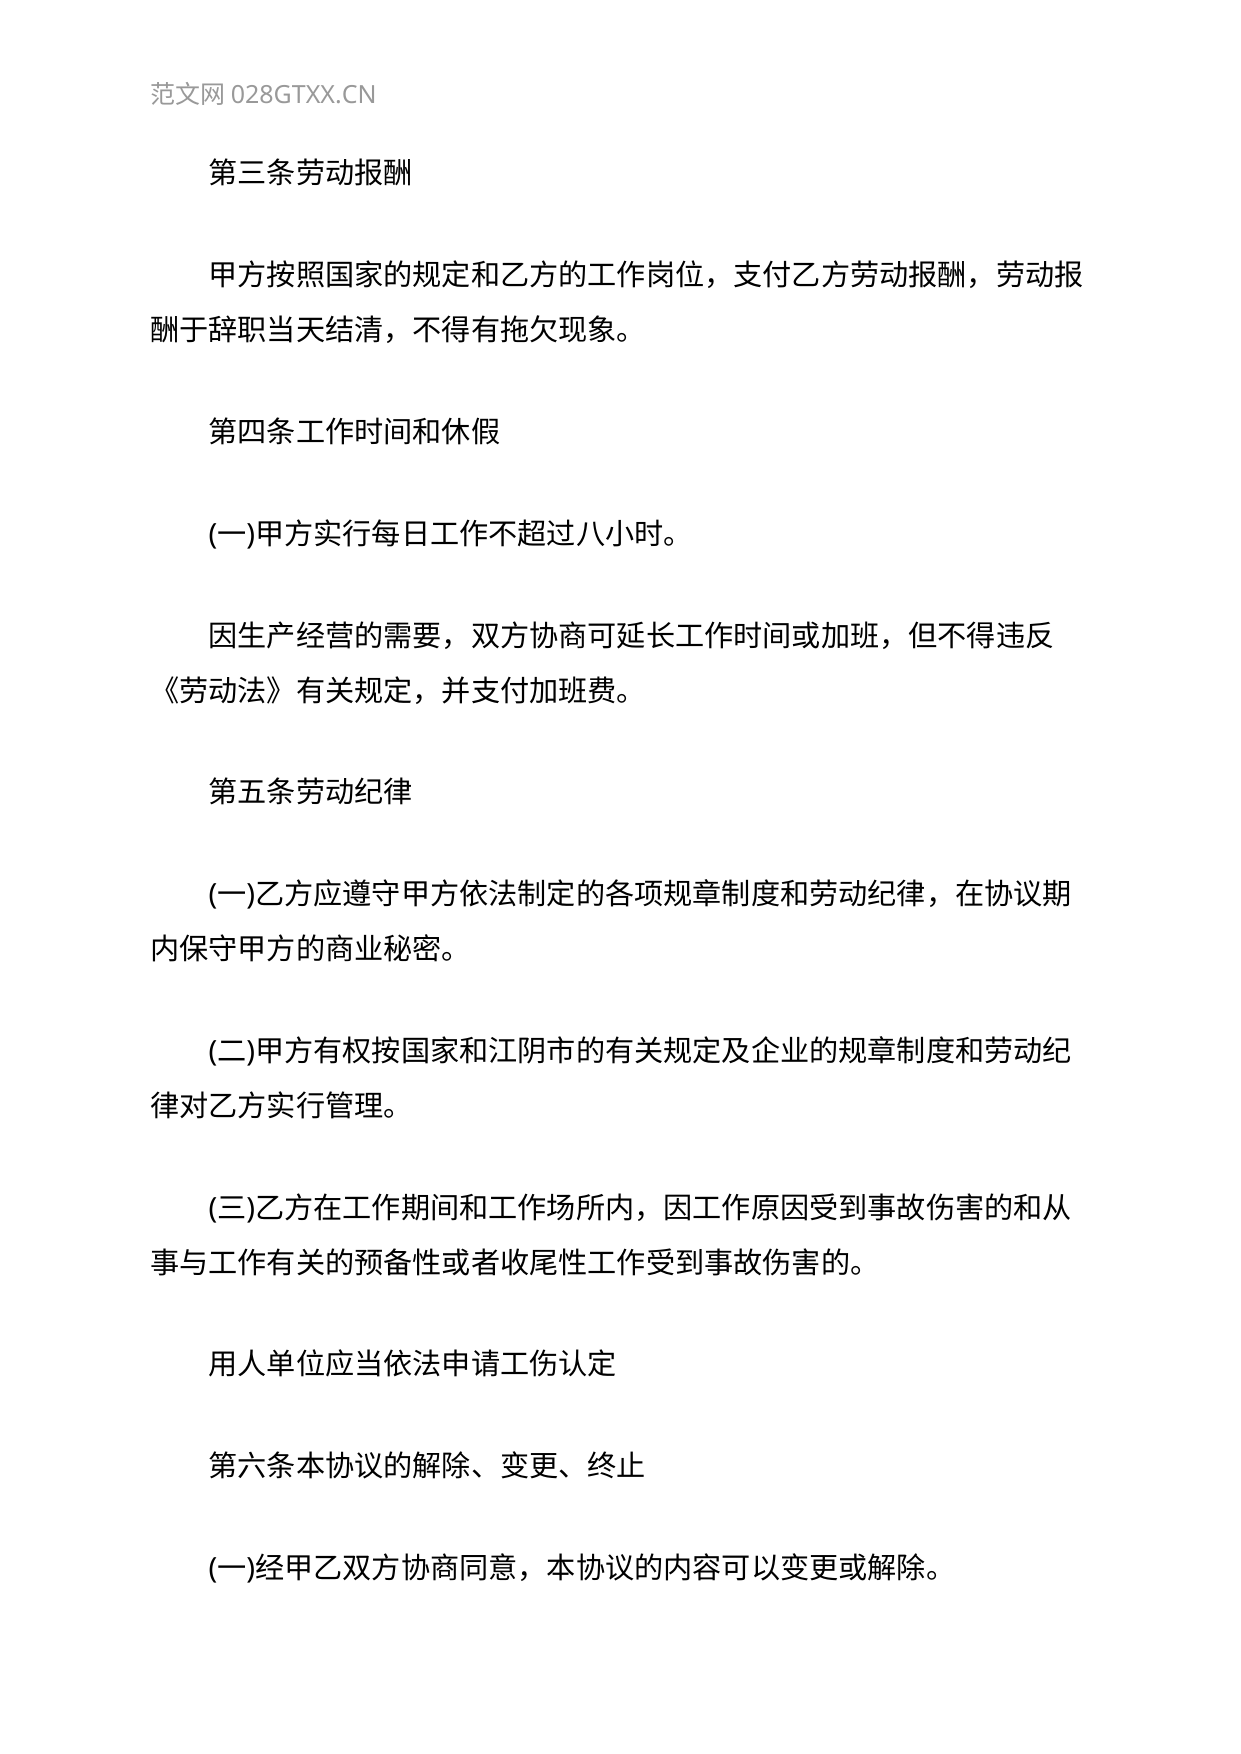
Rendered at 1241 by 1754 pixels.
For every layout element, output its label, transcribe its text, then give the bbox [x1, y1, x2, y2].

text 第六条本协议的解除、变更、终止 [150, 1443, 1090, 1485]
text 用人单位应当依法申请工伤认定 [150, 1341, 1090, 1383]
text (一)经甲乙双方协商同意，本协议的内容可以变更或解除。 [150, 1544, 1090, 1587]
text 因生产经营的需要，双方协商可延长工作时间或加班，但不得违反《劳动法》有关规定，并支付加班费。 [150, 612, 1090, 709]
text (一)乙方应遵守甲方依法制定的各项规章制度和劳动纪律，在协议期内保守甲方的商业秘密。 [150, 871, 1090, 968]
text (三)乙方在工作期间和工作场所内，因工作原因受到事故伤害的和从事与工作有关的预备性或者收尾性工作受到事故伤害的。 [150, 1184, 1090, 1281]
text 第三条劳动报酬 [150, 150, 1090, 192]
text 第五条劳动纪律 [150, 769, 1090, 811]
text (二)甲方有权按国家和江阴市的有关规定及企业的规章制度和劳动纪律对乙方实行管理。 [150, 1027, 1090, 1125]
text (一)甲方实行每日工作不超过八小时。 [150, 510, 1090, 553]
text 甲方按照国家的规定和乙方的工作岗位，支付乙方劳动报酬，劳动报酬于辞职当天结清，不得有拖欠现象。 [150, 252, 1090, 349]
text 第四条工作时间和休假 [150, 408, 1090, 451]
